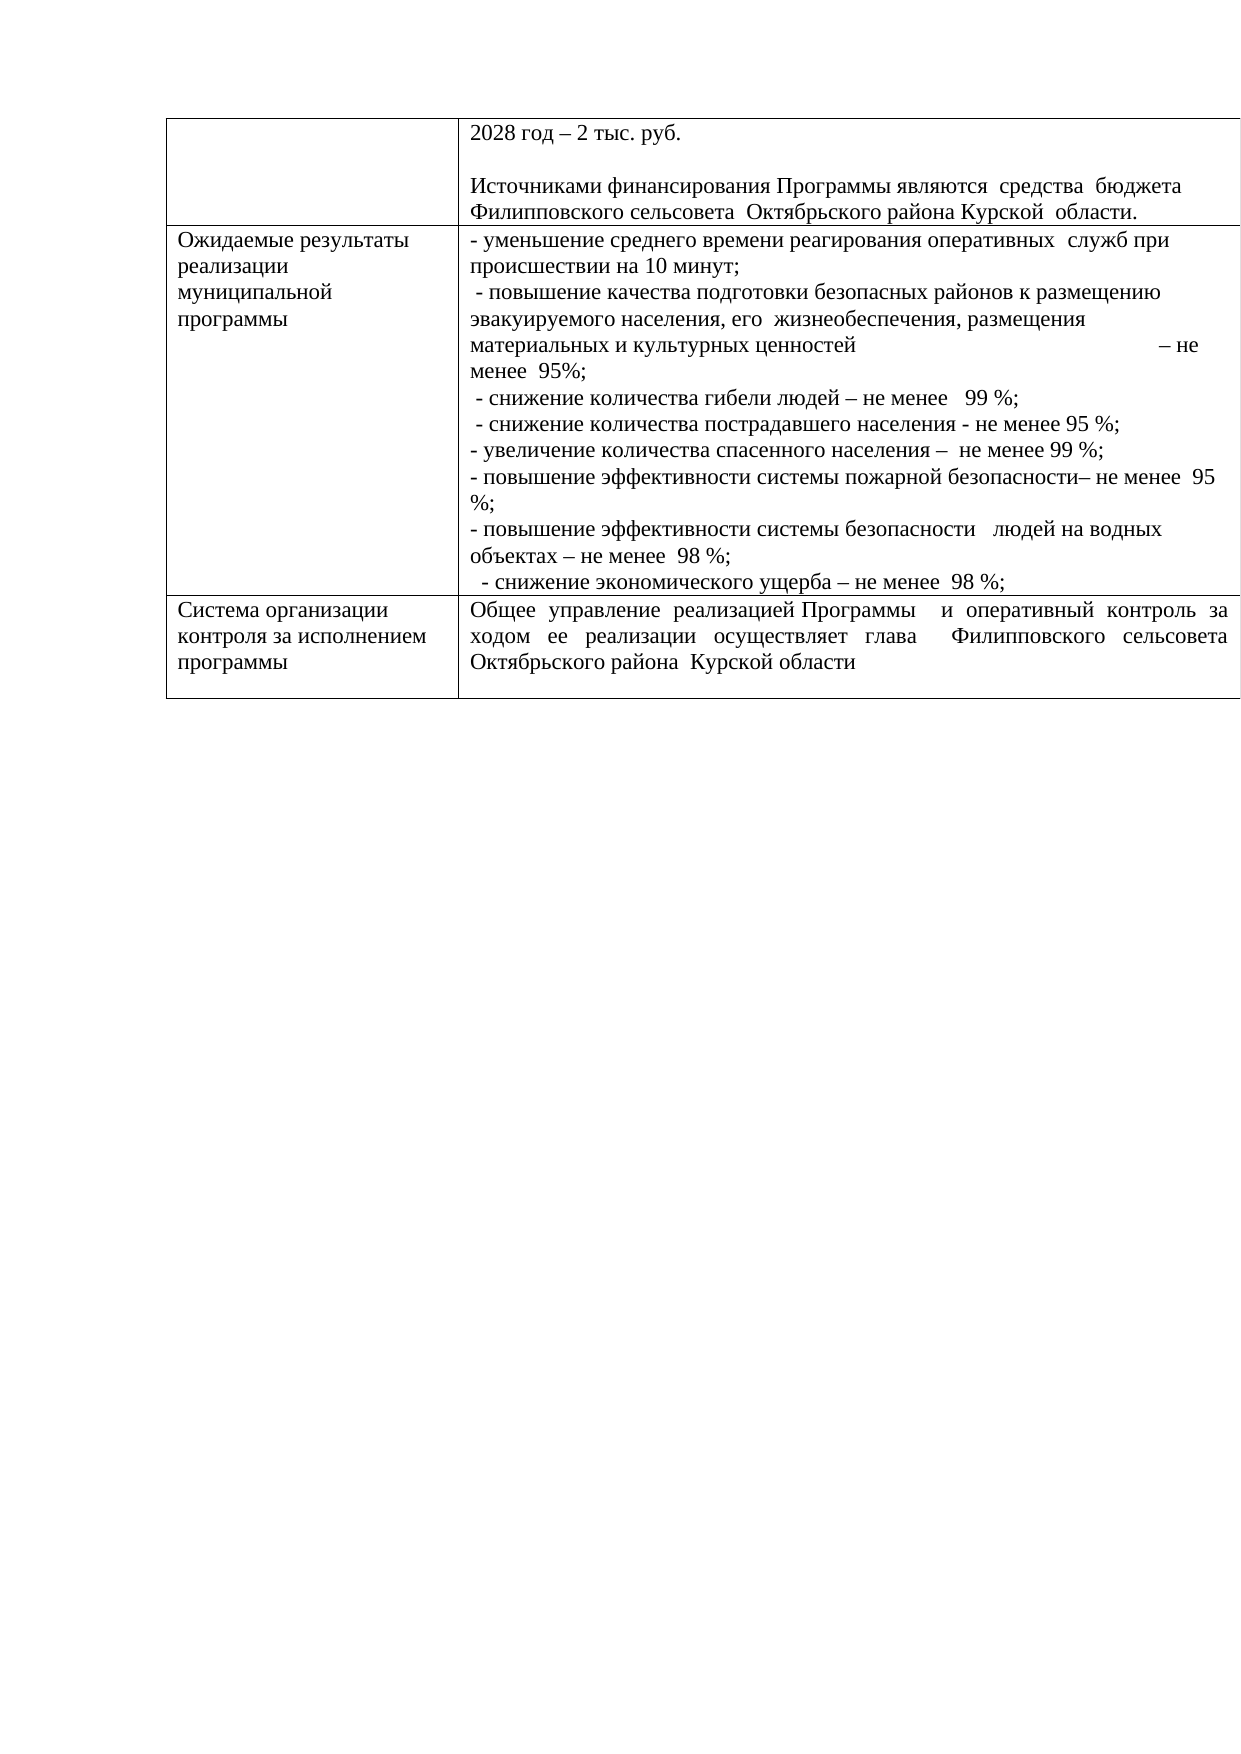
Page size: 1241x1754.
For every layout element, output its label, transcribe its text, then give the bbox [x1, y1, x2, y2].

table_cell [459, 119, 1240, 224]
table_cell Система организации контроля за исполнением программы [167, 596, 458, 698]
table_cell Общее управление реализацией Программы и оперативный контроль за ходом ее реализации осуществляет глава Филипповского сельсовета Октябрьского района Курской области [459, 596, 1240, 698]
table_cell Ожидаемые результаты реализации муниципальной программы [167, 226, 458, 594]
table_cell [167, 119, 458, 224]
table_cell - уменьшение среднего времени реагирования оперативных служб при происшествии на 10 минут; - повышение качества подготовки безопасных районов к размещению эвакуируемого населения, его жизнеобеспечения, размещения материальных и культурных ценностей – не менее 95%; - снижение количества гибели людей – не менее 99 %; - снижение количества пострадавшего населения - не менее 95 %; - увеличение количества спасенного населения – не менее 99 %; - повышение эффективности системы пожарной безопасности– не менее 95 %; - повышение эффективности системы безопасности людей на водных объектах – не менее 98 %; - снижение экономического ущерба – не менее 98 %; [459, 226, 1240, 594]
